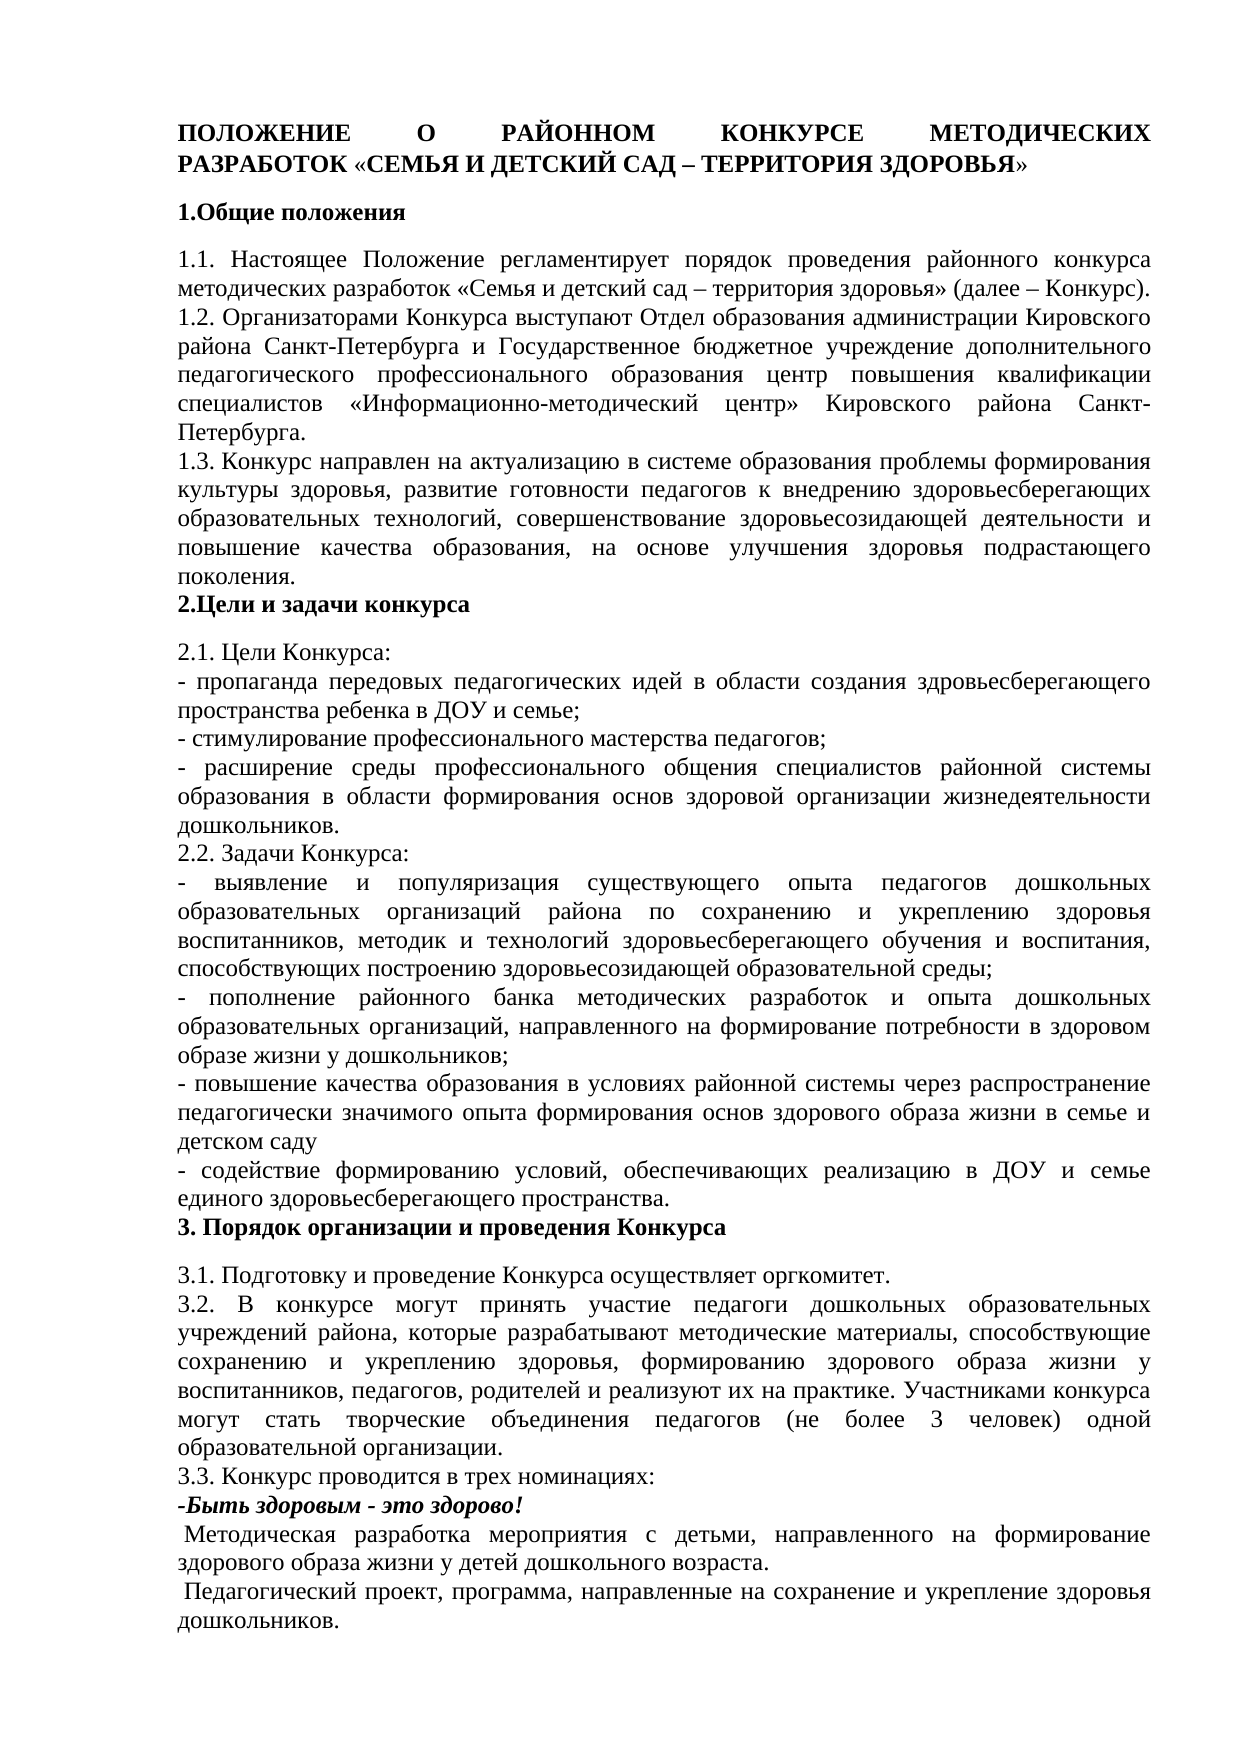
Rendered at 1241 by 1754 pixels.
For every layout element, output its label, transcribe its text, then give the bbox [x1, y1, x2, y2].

text -Быть здоровым - это здорово! [177, 1490, 1152, 1519]
text 3. Порядок организации и проведения Конкурса [177, 1212, 1152, 1241]
text 3.1. Подготовку и проведение Конкурса осуществляет оргкомитет. [177, 1260, 1152, 1289]
text 3.3. Конкурс проводится в трех номинациях: [177, 1461, 1152, 1490]
text ​ Педагогический проект, программа, направленные на сохранение и укрепление здоровья дошкольников. [177, 1576, 1152, 1634]
text ​ Методическая разработка мероприятия с детьми, направленного на формирование здорового образа жизни у детей дошкольного возраста. [177, 1519, 1152, 1576]
text - пропаганда передовых педагогических идей в области создания здровьесберегающего пространства ребенка в ДОУ и семье; [177, 666, 1152, 723]
text - повышение качества образования в условиях районной системы через распространение педагогически значимого опыта формирования основ здорового образа жизни в семье и детском саду [177, 1068, 1152, 1155]
text 2.1. Цели Конкурса: [177, 637, 1152, 666]
text 3.2. В конкурсе могут принять участие педагоги дошкольных образовательных учреждений района, которые разрабатывают методические материалы, способствующие сохранению и укреплению здоровья, формированию здорового образа жизни у воспитанников, педагогов, родителей и реализуют их на практике. Участниками конкурса могут стать творческие объединения педагогов (не более 3 человек) одной образовательной организации. [177, 1289, 1152, 1461]
text - содействие формированию условий, обеспечивающих реализацию в ДОУ и семье единого здоровьесберегающего пространства. [177, 1155, 1152, 1212]
text 1.3. Конкурс направлен на актуализацию в системе образования проблемы формирования культуры здоровья, развитие готовности педагогов к внедрению здоровьесберегающих образовательных технологий, совершенствование здоровьесозидающей деятельности и повышение качества образования, на основе улучшения здоровья подрастающего поколения. [177, 446, 1152, 589]
text - расширение среды профессионального общения специалистов районной системы образования в области формирования основ здоровой организации жизнедеятельности дошкольников. [177, 752, 1152, 838]
text 1.2. Организаторами Конкурса выступают Отдел образования администрации Кировского района Санкт-Петербурга и Государственное бюджетное учреждение дополнительного педагогического профессионального образования центр повышения квалификации специалистов «Информационно-методический центр» Кировского района Санкт-Петербурга. [177, 302, 1152, 446]
text 2.Цели и задачи конкурса [177, 589, 1152, 618]
text 1.Общие положения [177, 197, 1152, 226]
text 2.2. Задачи Конкурса: [177, 838, 1152, 867]
text - стимулирование профессионального мастерства педагогов; [177, 723, 1152, 752]
text - выявление и популяризация существующего опыта педагогов дошкольных образовательных организаций района по сохранению и укреплению здоровья воспитанников, методик и технологий здоровьесберегающего обучения и воспитания, способствующих построению здоровьесозидающей образовательной среды; [177, 867, 1152, 982]
text ПОЛОЖЕНИЕ О РАЙОННОМ КОНКУРСЕ МЕТОДИЧЕСКИХ РАЗРАБОТОК «СЕМЬЯ И ДЕТСКИЙ САД – ТЕРРИТОРИЯ ЗДОРОВЬЯ» [177, 118, 1152, 178]
text 1.1. Настоящее Положение регламентирует порядок проведения районного конкурса методических разработок «Семья и детский сад – территория здоровья» (далее – Конкурс). [177, 244, 1152, 302]
text - пополнение районного банка методических разработок и опыта дошкольных образовательных организаций, направленного на формирование потребности в здоровом образе жизни у дошкольников; [177, 982, 1152, 1068]
